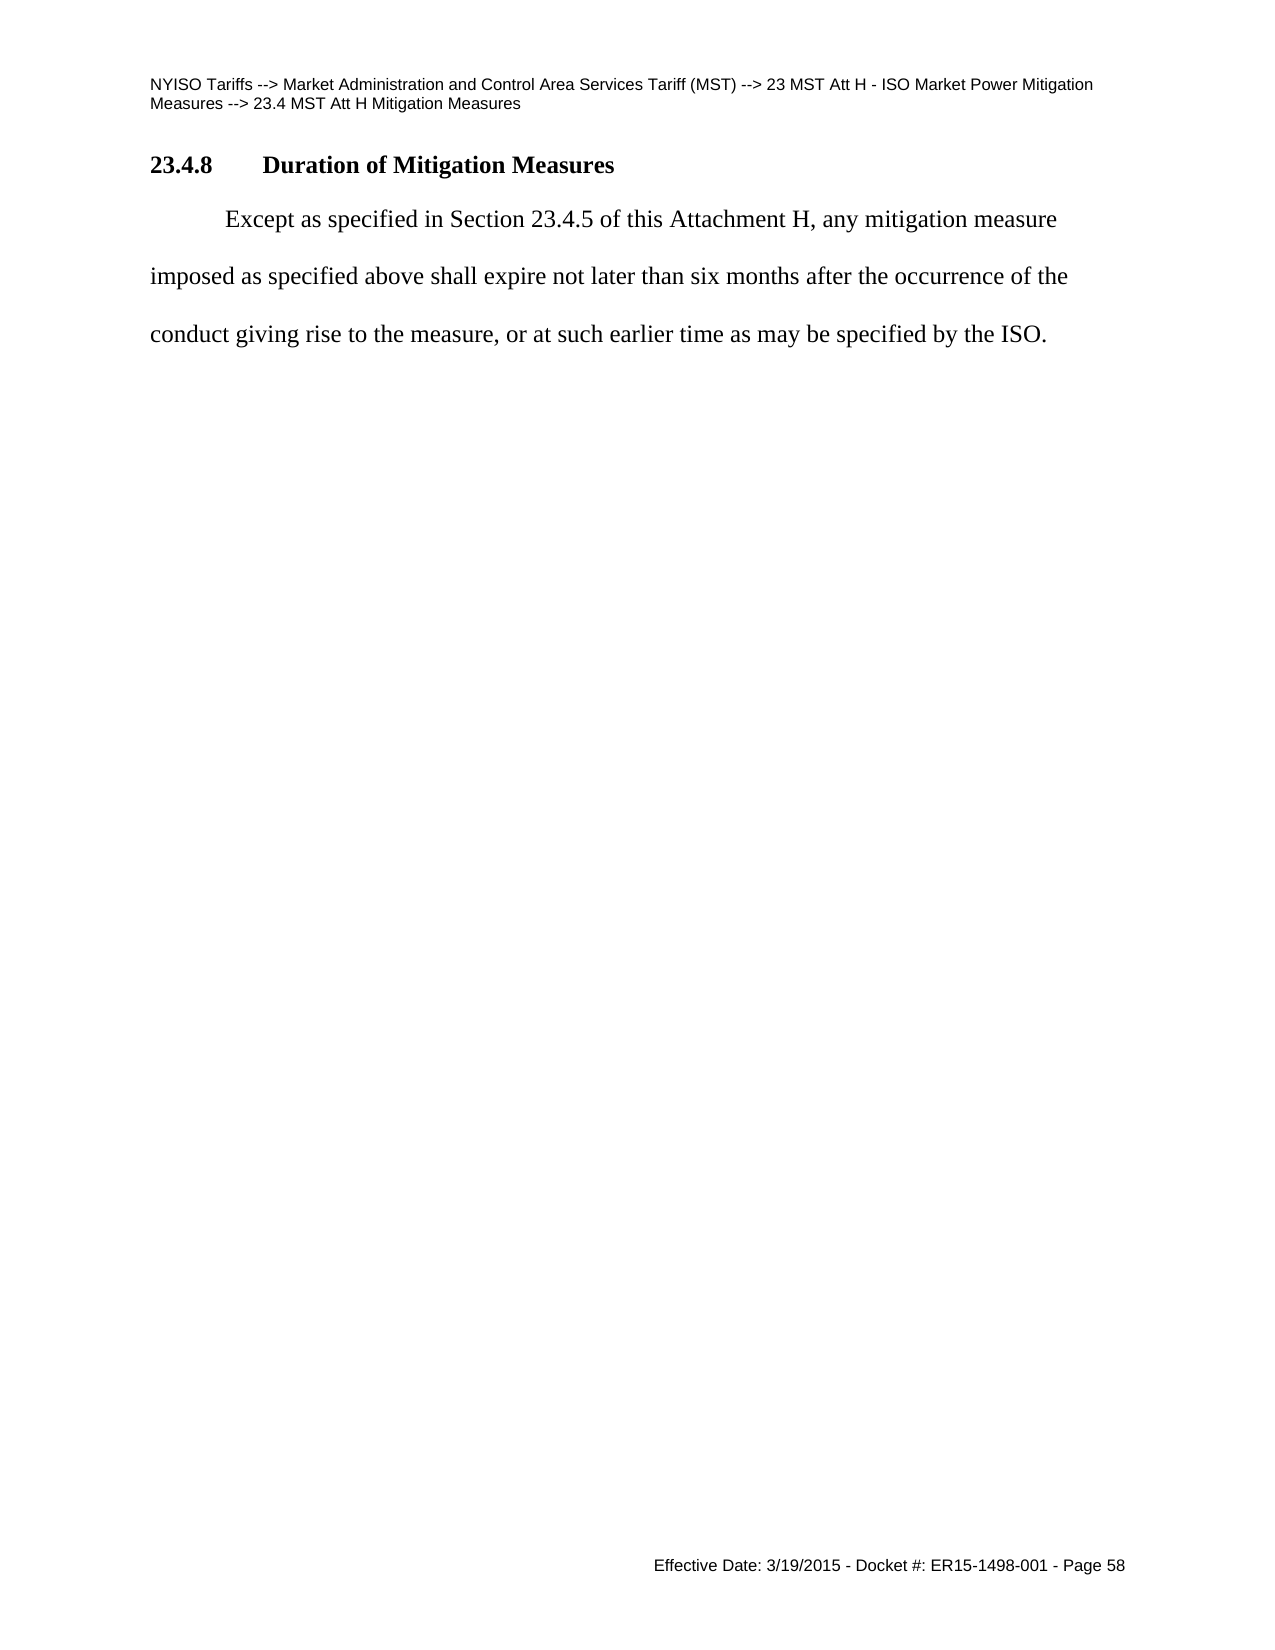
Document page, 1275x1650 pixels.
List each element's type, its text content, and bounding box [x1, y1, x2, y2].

subtitle 23.4.8 Duration of Mitigation Measures [150, 150, 1059, 179]
text Except as specified in Section 23.4.5 of this Attachment H, any mitigation measure imposed as specified above shall expire not later than six months after the occurrence of the conduct giving rise to the measure, or at such earlier time as may be specified by the ISO. [150, 204, 1125, 347]
